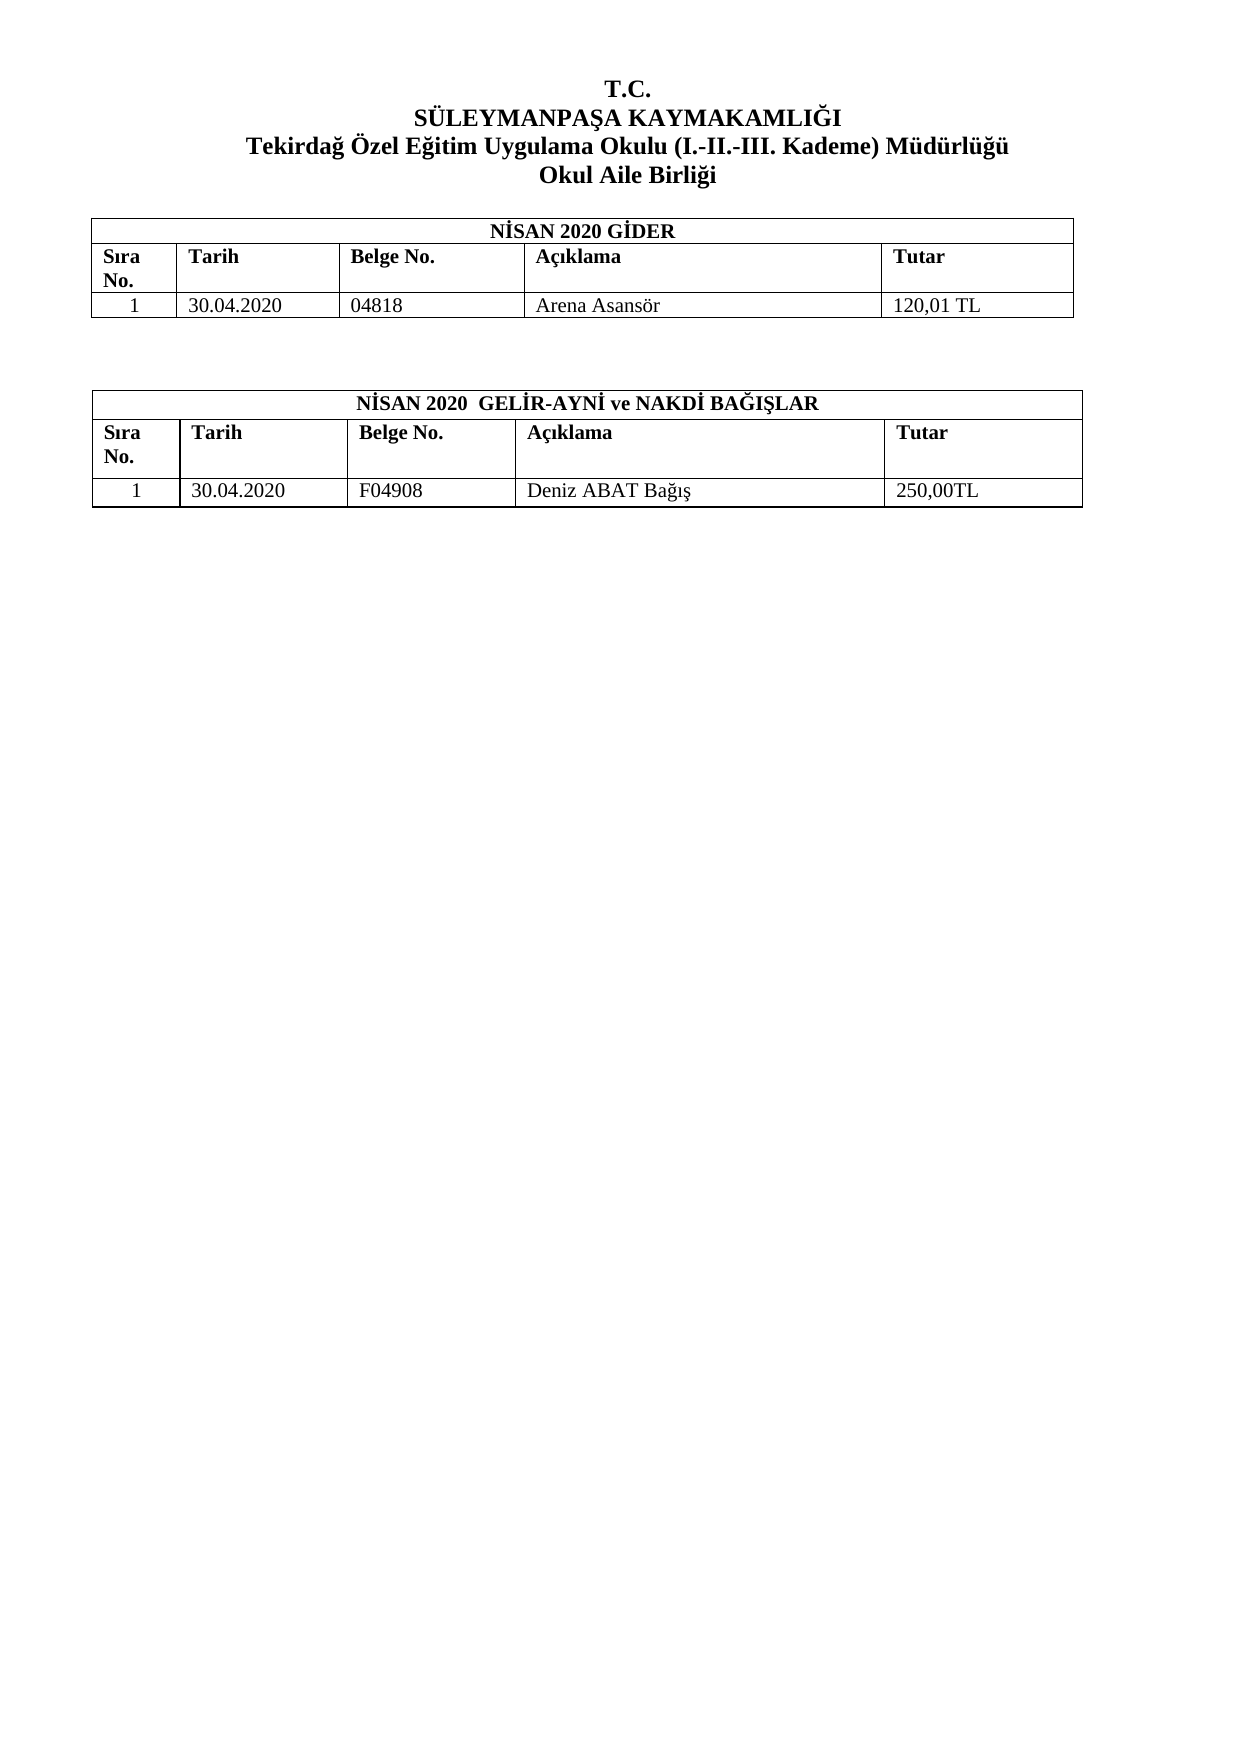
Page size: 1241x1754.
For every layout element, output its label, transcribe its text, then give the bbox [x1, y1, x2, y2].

table_cell Belge No. [340, 244, 524, 292]
table_cell F04908 [348, 479, 515, 506]
table_cell Tarih [181, 420, 347, 477]
table_cell 30.04.2020 [181, 479, 347, 506]
table_cell 120,01 TL [882, 293, 1073, 317]
table_cell Sıra No. [93, 420, 179, 477]
table_cell Tarih [177, 244, 339, 292]
table_header NİSAN 2020 GİDER [92, 219, 1073, 243]
table_header NİSAN 2020 GELİR-AYNİ ve NAKDİ BAĞIŞLAR [93, 391, 1082, 419]
table_cell 30.04.2020 [177, 293, 339, 317]
table_cell Belge No. [348, 420, 515, 477]
table_cell Deniz ABAT Bağış [516, 479, 884, 506]
table_cell 1 [93, 479, 179, 506]
table_cell 1 [92, 293, 176, 317]
table_cell Tutar [885, 420, 1082, 477]
table_cell Açıklama [516, 420, 884, 477]
table_cell Tutar [882, 244, 1073, 292]
table_cell 250,00TL [885, 479, 1082, 506]
table_cell Arena Asansör [525, 293, 881, 317]
table_cell Sıra No. [92, 244, 176, 292]
table_cell Açıklama [525, 244, 881, 292]
table_cell 04818 [340, 293, 524, 317]
